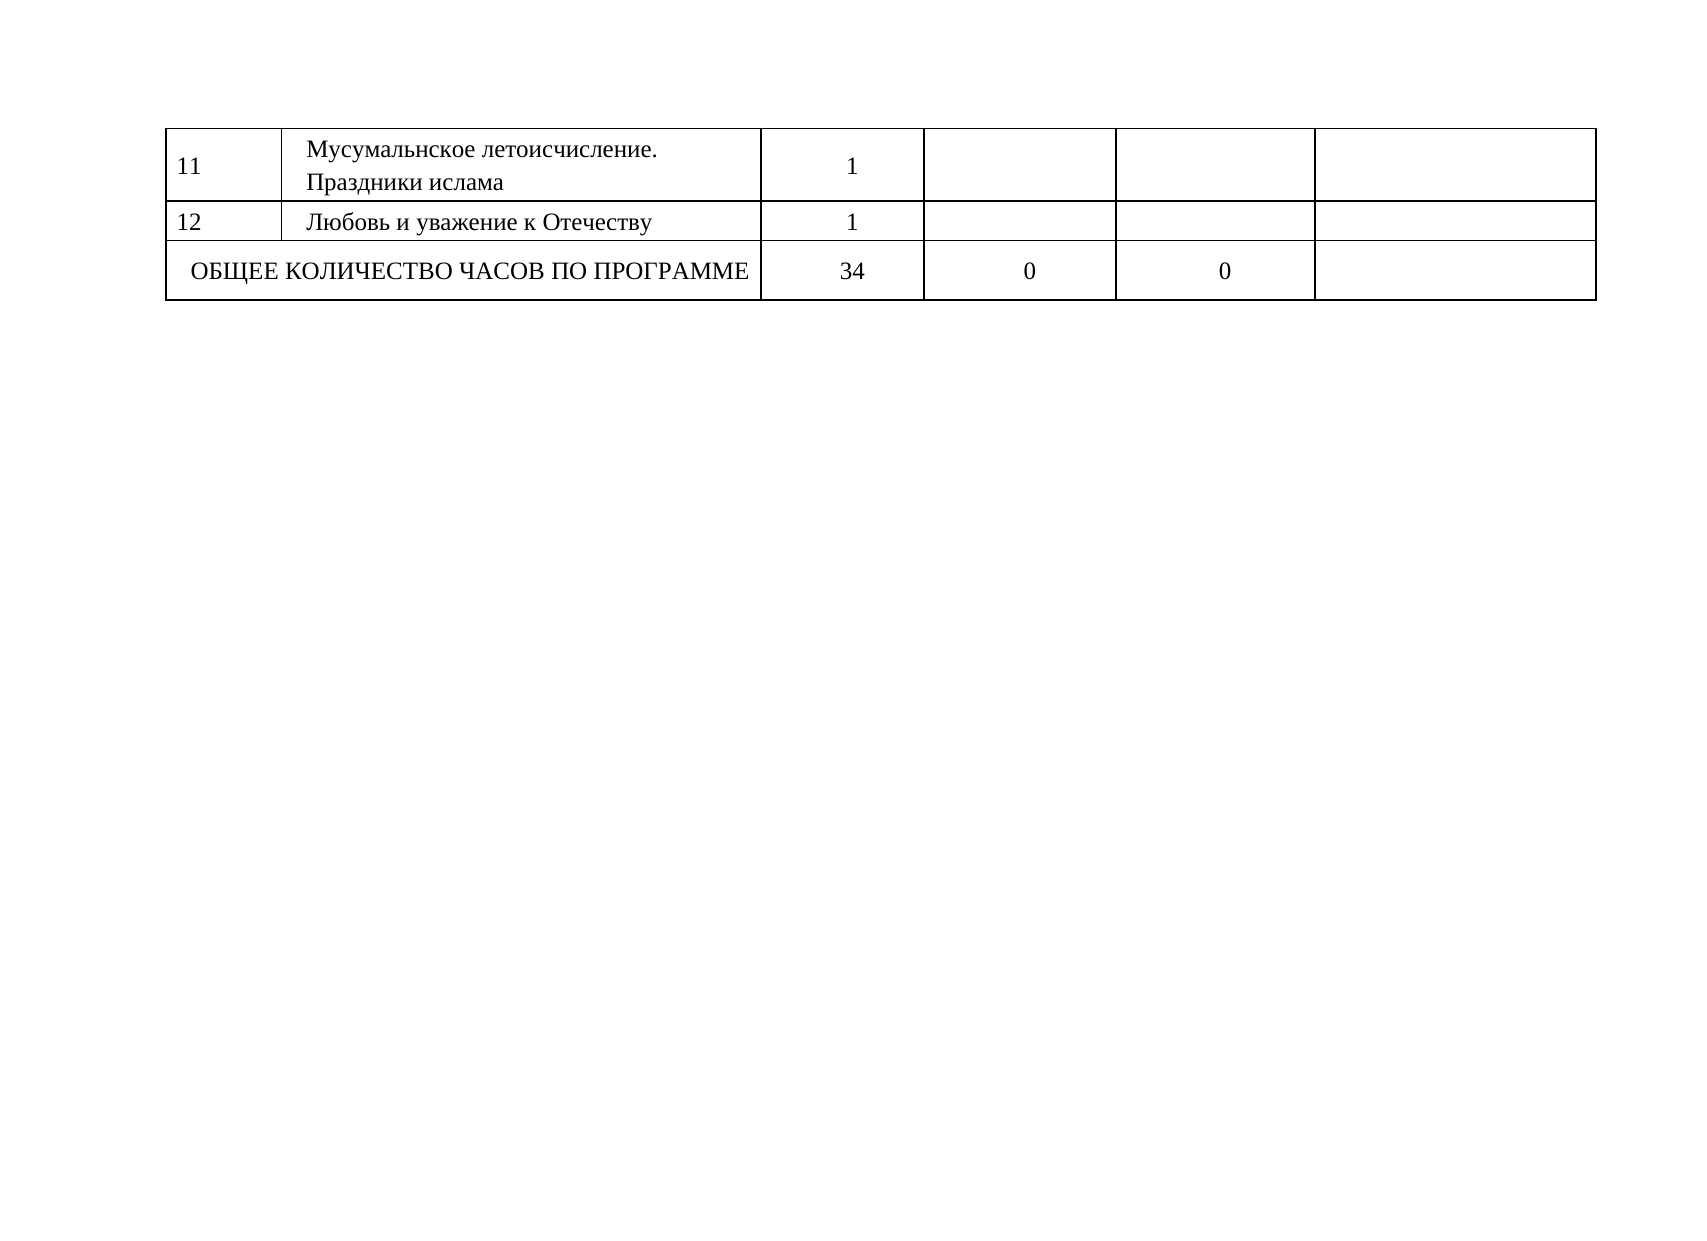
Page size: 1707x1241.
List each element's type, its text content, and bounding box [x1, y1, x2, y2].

table_cell [925, 129, 1115, 200]
table_cell [1316, 241, 1595, 299]
table_cell ОБЩЕЕ КОЛИЧЕСТВО ЧАСОВ ПО ПРОГРАММЕ [167, 241, 760, 299]
table_cell 34 [762, 241, 923, 299]
table_cell [1316, 129, 1595, 200]
table_cell 1 [762, 129, 923, 200]
table_cell 1 [762, 202, 923, 239]
table_cell 11 [167, 129, 281, 200]
table_cell [1316, 202, 1595, 239]
table_cell 0 [1117, 241, 1314, 299]
table_cell Любовь и уважение к Отечеству [282, 202, 760, 239]
table_cell [925, 202, 1115, 239]
table_cell [1117, 202, 1314, 239]
table_cell Мусумальнское летоисчисление. Праздники ислама [282, 129, 760, 200]
table_cell 12 [167, 202, 281, 239]
table_cell 0 [925, 241, 1115, 299]
table_cell [1117, 129, 1314, 200]
